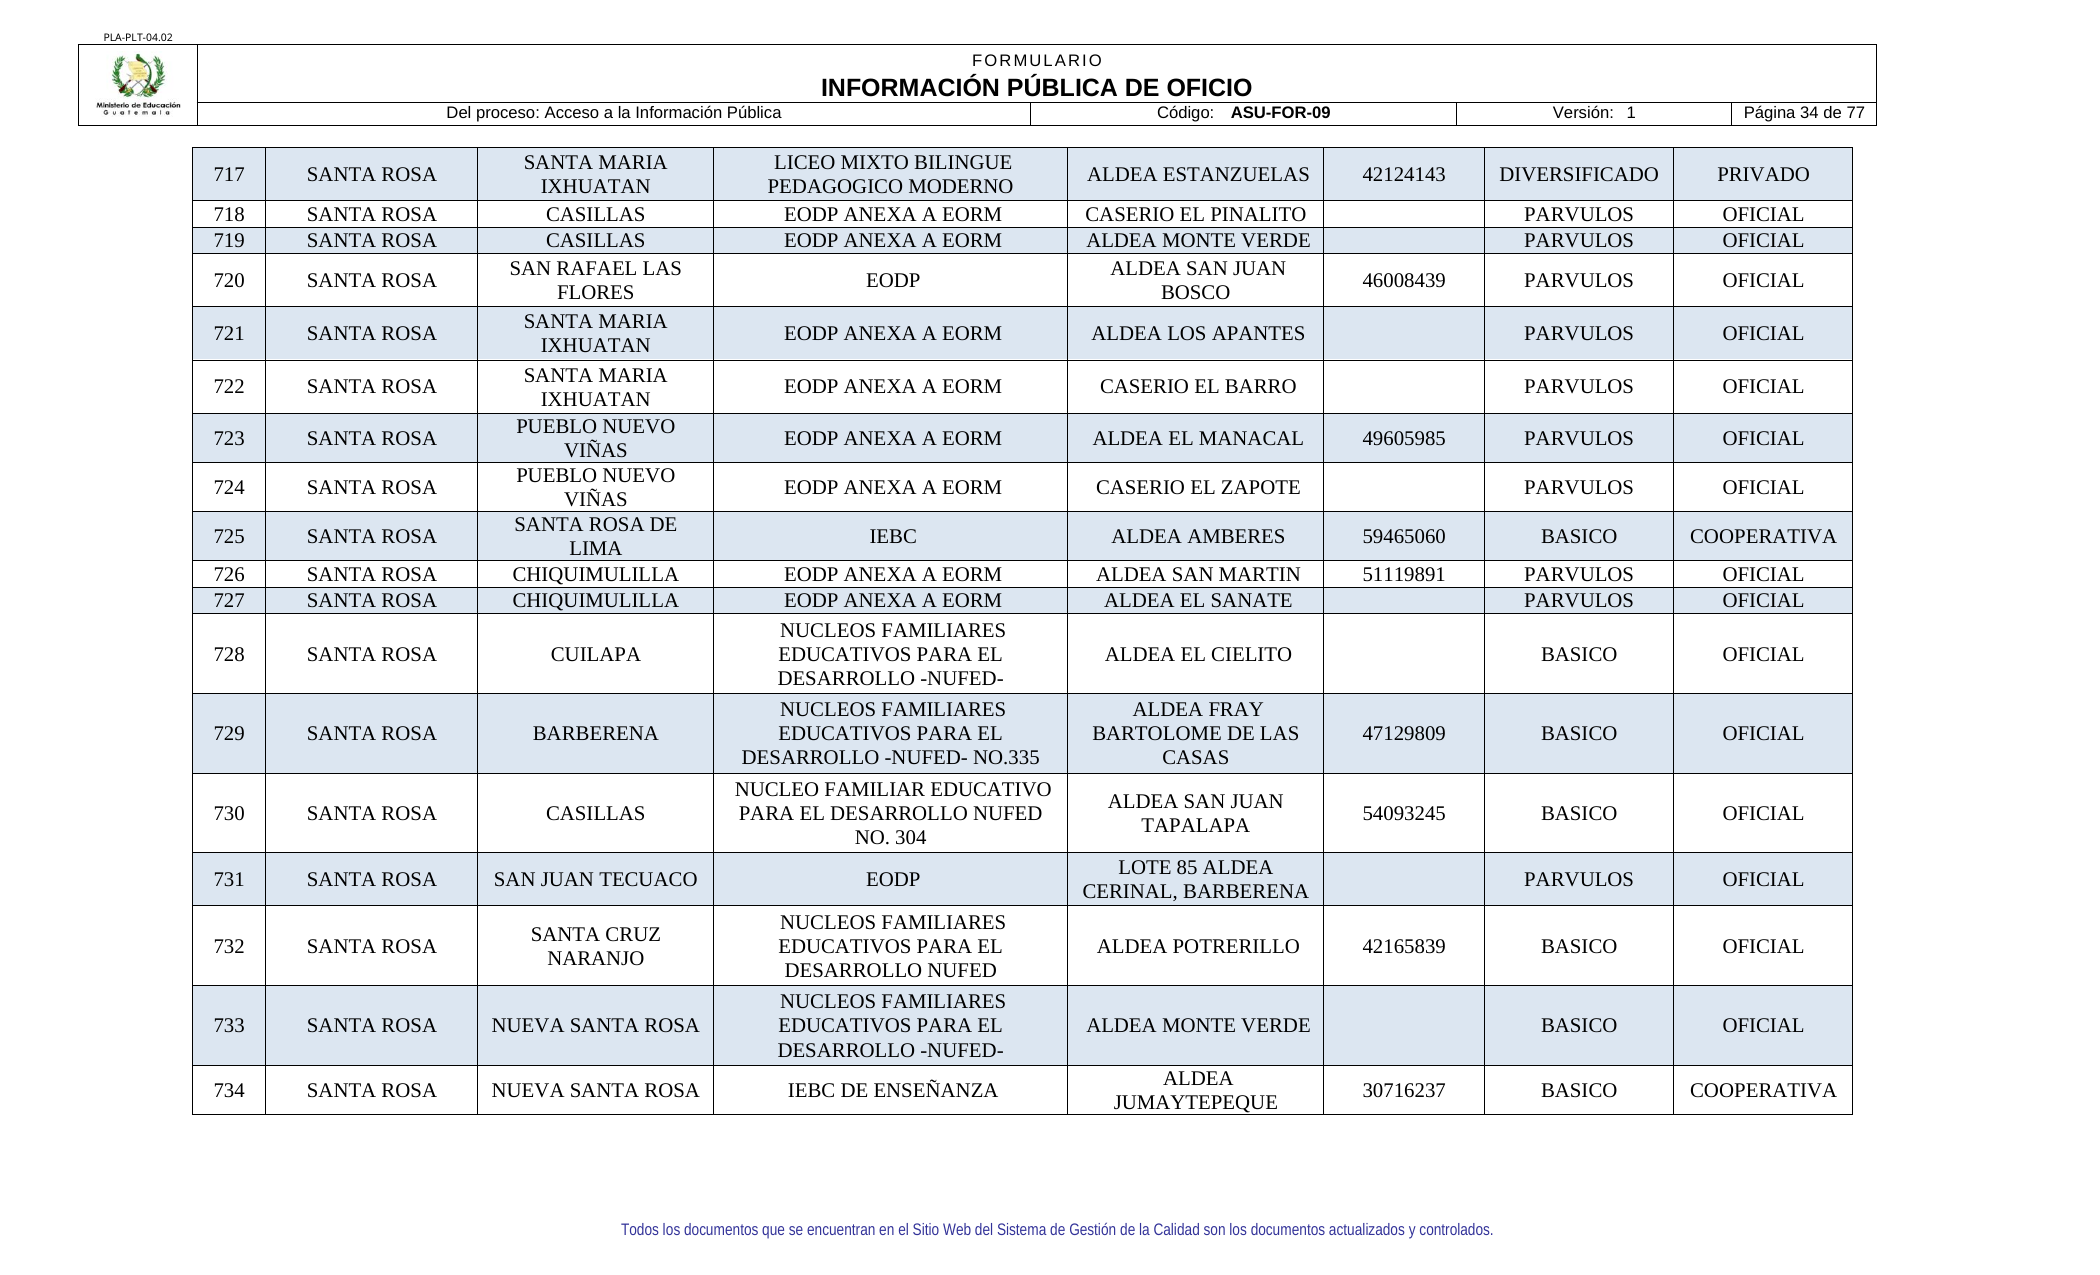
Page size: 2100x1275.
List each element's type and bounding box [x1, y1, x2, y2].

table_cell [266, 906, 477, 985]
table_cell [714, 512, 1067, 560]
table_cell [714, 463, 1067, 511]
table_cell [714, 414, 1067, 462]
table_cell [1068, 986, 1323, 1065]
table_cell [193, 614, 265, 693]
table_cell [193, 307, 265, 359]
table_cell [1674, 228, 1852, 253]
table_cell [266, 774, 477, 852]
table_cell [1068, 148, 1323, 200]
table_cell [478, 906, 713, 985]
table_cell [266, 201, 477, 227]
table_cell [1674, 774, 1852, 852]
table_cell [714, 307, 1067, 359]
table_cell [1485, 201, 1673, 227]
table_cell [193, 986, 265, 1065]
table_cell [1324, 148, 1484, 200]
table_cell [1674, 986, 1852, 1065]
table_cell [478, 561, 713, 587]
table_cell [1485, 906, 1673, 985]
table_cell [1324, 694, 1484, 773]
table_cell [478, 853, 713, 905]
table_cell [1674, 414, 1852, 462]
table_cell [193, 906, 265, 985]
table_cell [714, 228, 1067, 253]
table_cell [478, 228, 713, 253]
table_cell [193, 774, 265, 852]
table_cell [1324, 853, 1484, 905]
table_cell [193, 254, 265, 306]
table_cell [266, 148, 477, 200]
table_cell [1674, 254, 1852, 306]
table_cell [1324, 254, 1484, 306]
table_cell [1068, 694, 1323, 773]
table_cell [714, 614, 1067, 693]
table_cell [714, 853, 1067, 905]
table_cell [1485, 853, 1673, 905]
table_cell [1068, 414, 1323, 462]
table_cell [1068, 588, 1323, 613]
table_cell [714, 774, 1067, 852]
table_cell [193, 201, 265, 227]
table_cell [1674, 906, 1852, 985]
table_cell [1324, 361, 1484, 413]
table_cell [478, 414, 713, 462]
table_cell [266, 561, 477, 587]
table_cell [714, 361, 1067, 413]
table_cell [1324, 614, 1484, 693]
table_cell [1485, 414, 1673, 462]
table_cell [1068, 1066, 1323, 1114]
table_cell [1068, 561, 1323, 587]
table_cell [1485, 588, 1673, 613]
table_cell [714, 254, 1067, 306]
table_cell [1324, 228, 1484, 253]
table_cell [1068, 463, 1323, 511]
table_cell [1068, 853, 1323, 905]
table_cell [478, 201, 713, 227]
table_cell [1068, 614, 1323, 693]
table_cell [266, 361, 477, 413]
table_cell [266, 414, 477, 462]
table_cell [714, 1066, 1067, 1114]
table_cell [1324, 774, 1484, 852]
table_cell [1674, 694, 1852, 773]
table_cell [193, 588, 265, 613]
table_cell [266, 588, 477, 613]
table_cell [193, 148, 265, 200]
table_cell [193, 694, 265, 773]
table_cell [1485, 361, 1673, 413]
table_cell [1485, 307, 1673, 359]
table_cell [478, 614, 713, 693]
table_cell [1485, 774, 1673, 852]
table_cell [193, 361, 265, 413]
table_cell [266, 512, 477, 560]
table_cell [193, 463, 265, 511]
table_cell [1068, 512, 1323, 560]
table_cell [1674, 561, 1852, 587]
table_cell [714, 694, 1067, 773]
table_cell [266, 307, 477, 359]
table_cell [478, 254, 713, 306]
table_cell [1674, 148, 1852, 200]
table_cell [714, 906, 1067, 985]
picture [95, 51, 181, 117]
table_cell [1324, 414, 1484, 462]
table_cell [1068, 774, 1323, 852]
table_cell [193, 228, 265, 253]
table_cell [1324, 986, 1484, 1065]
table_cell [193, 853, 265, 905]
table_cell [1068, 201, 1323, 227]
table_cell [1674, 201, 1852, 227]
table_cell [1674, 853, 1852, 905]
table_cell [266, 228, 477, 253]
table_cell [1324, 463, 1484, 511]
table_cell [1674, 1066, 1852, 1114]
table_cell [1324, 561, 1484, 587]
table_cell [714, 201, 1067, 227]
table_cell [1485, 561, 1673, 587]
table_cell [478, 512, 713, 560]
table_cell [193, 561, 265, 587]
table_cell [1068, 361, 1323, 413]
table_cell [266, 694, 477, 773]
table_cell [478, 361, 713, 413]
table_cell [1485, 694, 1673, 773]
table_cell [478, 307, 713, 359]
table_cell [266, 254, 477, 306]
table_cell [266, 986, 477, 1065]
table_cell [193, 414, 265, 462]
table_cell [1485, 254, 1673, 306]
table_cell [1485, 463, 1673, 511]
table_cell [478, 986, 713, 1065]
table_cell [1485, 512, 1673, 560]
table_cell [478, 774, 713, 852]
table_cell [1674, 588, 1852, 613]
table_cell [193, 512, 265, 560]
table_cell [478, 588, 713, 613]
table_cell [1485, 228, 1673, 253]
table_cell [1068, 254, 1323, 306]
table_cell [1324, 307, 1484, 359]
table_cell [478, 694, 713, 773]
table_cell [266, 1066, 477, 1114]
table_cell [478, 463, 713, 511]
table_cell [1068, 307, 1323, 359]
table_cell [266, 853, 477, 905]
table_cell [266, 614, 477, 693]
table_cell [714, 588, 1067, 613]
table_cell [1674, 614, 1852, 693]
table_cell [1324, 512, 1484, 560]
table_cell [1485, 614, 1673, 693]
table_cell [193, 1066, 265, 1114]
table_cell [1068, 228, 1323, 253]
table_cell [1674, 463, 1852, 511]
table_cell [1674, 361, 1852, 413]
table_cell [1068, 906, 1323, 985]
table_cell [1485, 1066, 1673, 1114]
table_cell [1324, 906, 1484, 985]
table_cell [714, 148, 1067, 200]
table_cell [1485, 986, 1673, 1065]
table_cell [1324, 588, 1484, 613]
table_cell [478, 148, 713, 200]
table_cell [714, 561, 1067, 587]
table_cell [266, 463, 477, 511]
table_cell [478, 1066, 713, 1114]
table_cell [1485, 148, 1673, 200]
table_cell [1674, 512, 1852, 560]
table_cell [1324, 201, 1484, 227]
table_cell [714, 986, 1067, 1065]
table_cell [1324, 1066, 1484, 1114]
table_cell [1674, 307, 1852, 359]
